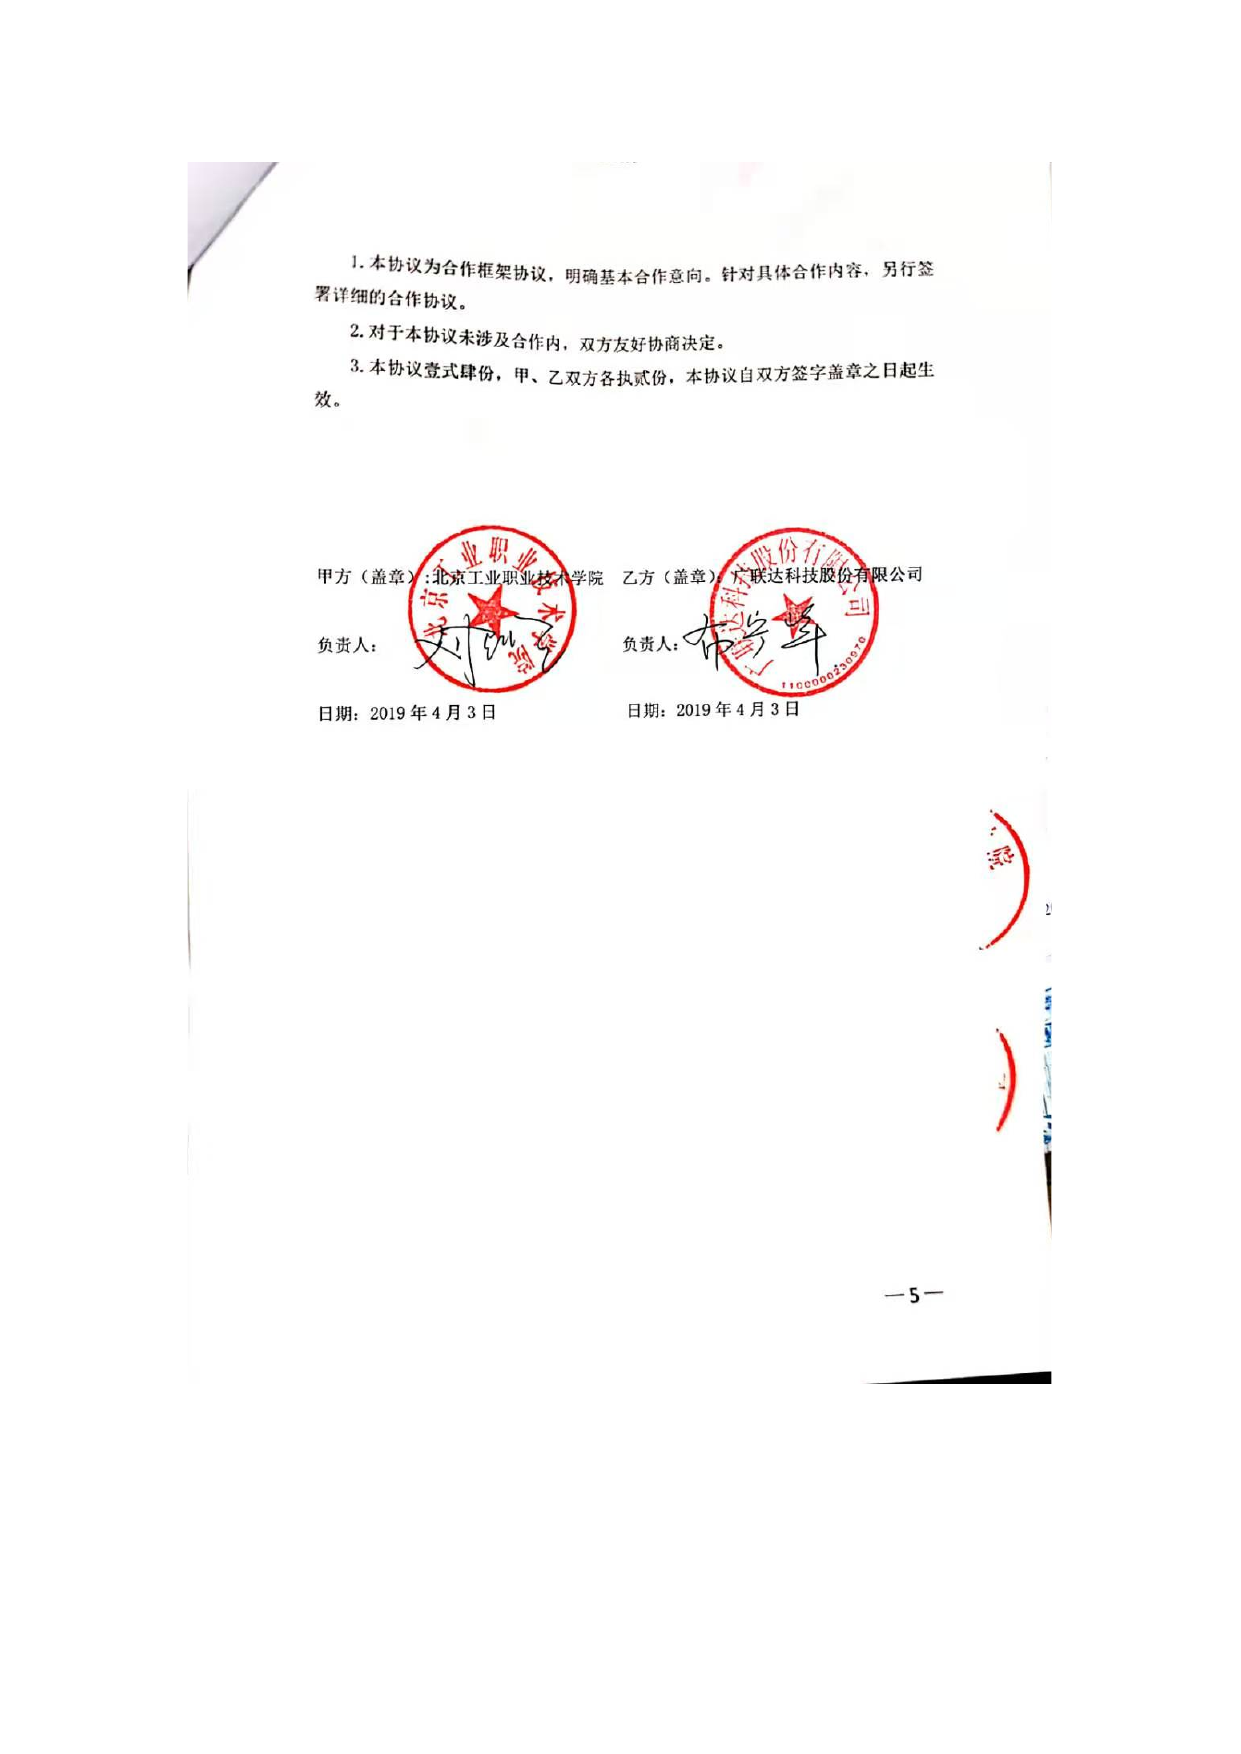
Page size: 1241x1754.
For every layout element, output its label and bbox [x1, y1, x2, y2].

picture [187, 162, 1052, 1384]
